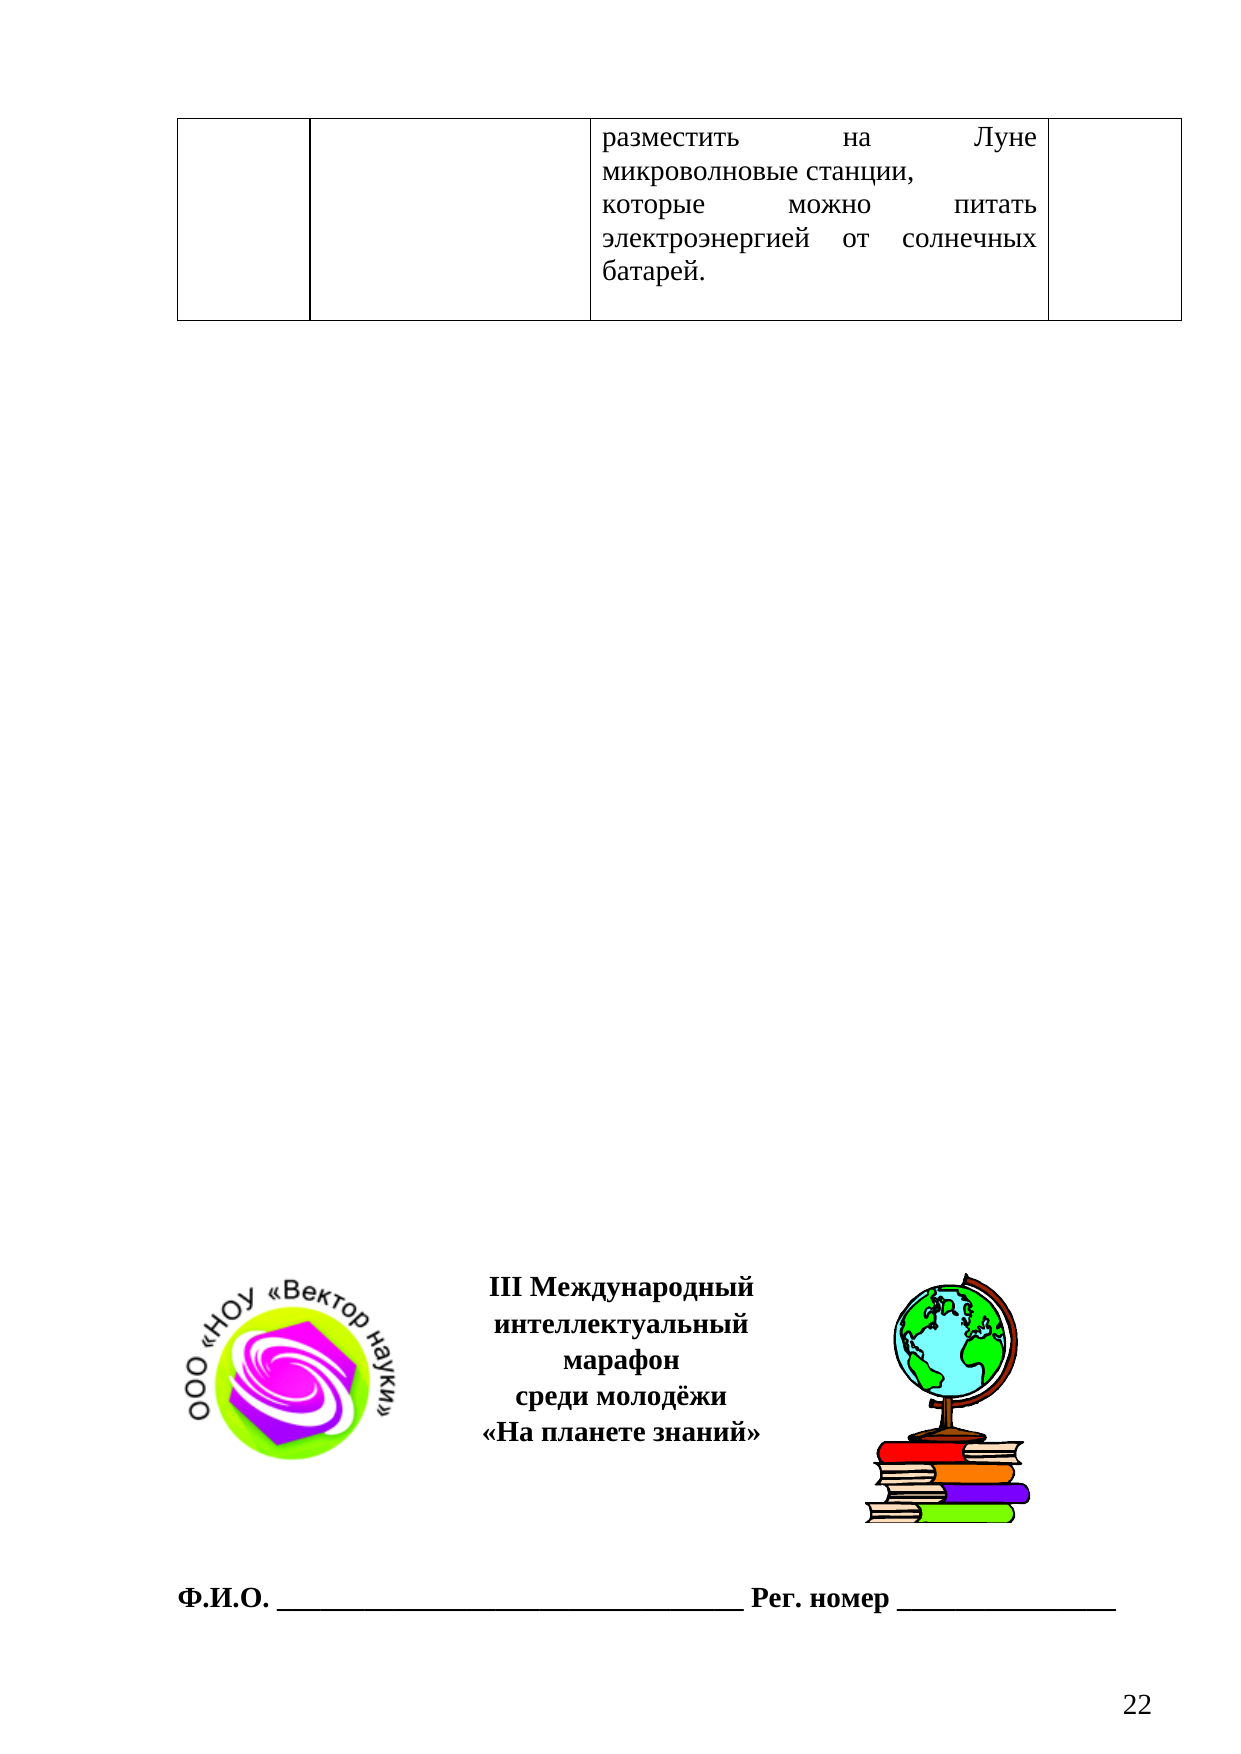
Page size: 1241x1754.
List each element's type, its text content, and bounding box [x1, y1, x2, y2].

table_header [169, 1270, 436, 1581]
table_cell [1049, 119, 1181, 320]
table_header III Международный интеллектуальный марафон среди молодёжи «На планете знаний» [436, 1270, 807, 1581]
picture [865, 1269, 1033, 1523]
picture [180, 1270, 408, 1479]
text Ф.И.О. ________________________________ Рег. номер _______________ [177, 1581, 1152, 1614]
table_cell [591, 119, 1048, 320]
table_cell 20 [178, 119, 309, 320]
table_header [807, 1270, 1152, 1581]
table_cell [311, 119, 590, 320]
